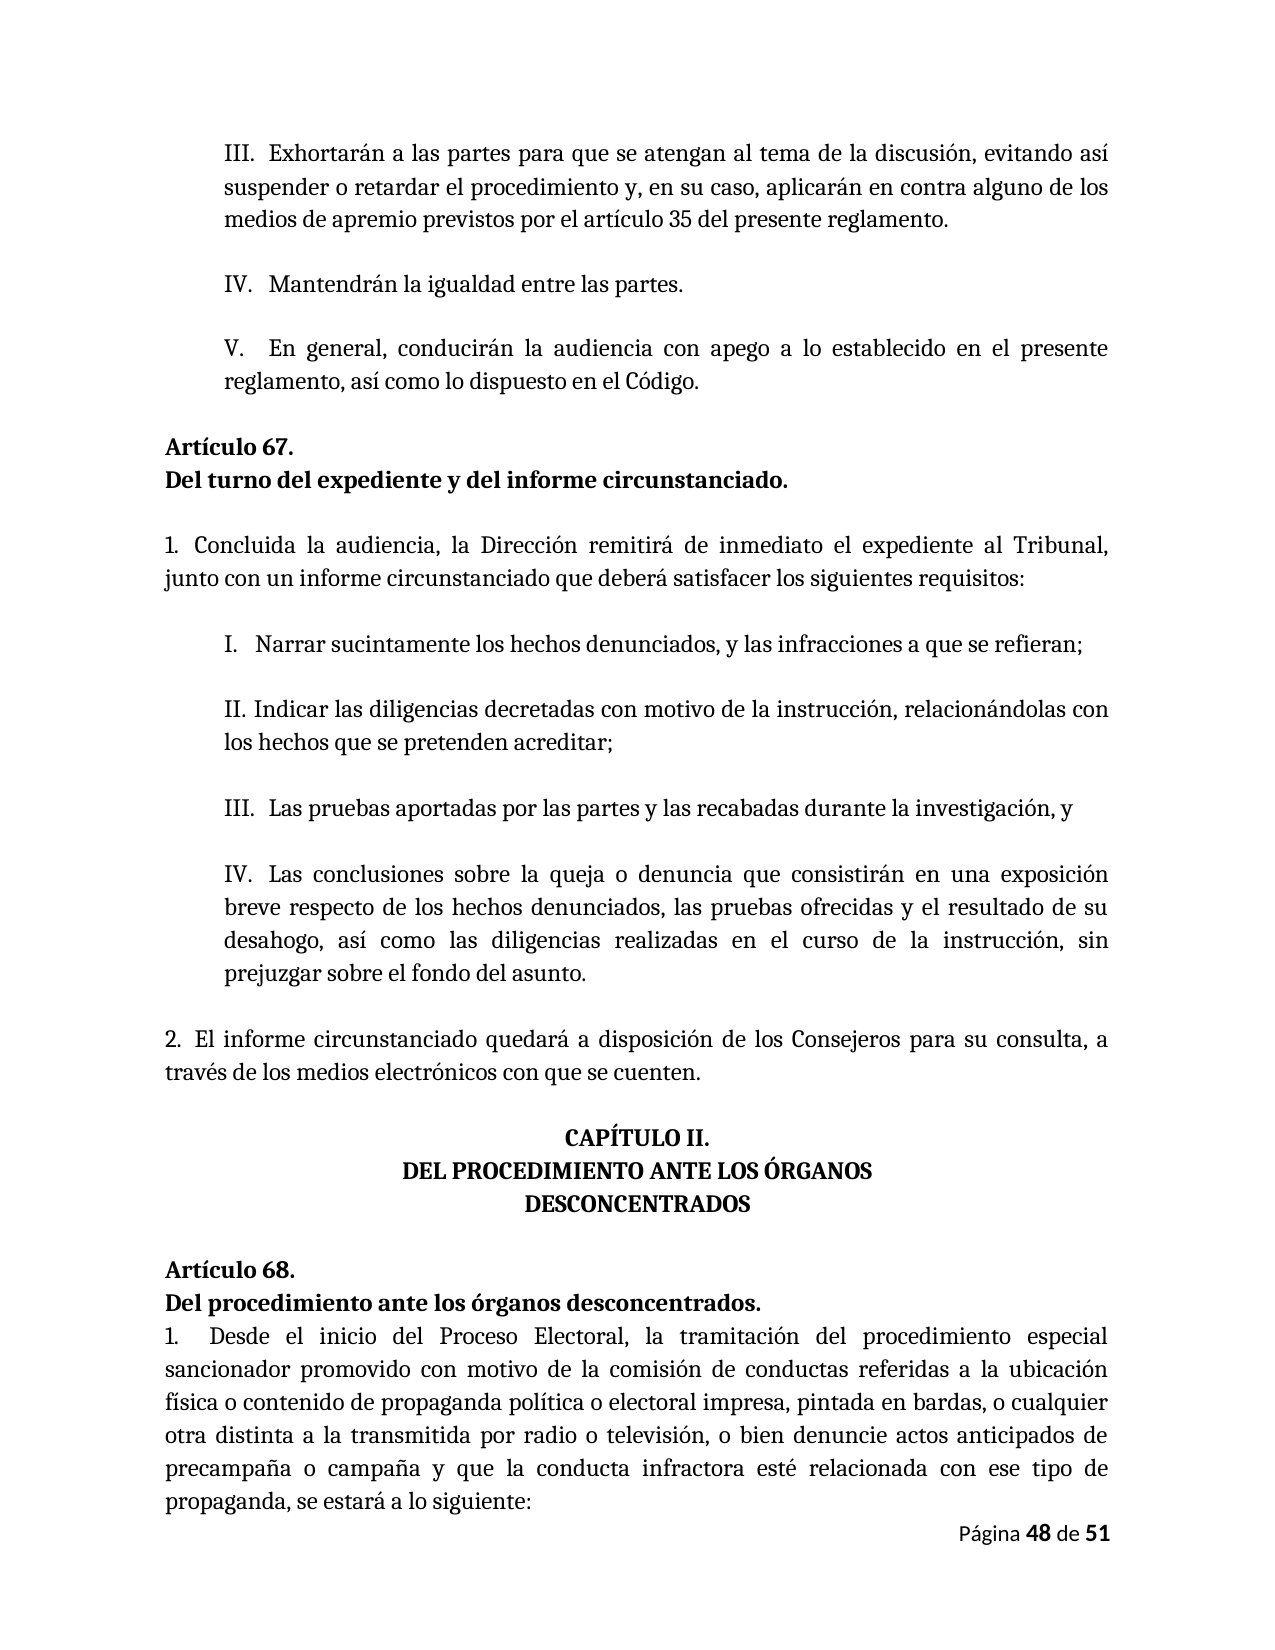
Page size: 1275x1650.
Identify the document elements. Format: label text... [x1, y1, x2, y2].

list Exhortarán a las partes para que se atengan al tema de la discusión, evitando así suspender o retardar el procedimiento y, en su caso, aplicarán en contra alguno de los medios de apremio previstos por el artículo 35 del presente reglamento. [224, 139, 1110, 234]
text DESCONCENTRADOS [165, 1189, 1110, 1218]
text Artículo 68. [165, 1256, 1110, 1284]
text Del procedimiento ante los órganos desconcentrados. [165, 1289, 1110, 1317]
list En general, conducirán la audiencia con apego a lo establecido en el presente reglamento, así como lo dispuesto en el Código. [224, 333, 1110, 395]
list El informe circunstanciado quedará a disposición de los Consejeros para su consulta, a través de los medios electrónicos con que se cuenten. [165, 1024, 1110, 1086]
list Narrar sucintamente los hechos denunciados, y las infracciones a que se refieran; [224, 630, 1110, 659]
list Desde el inicio del Proceso Electoral, la tramitación del procedimiento especial sancionador promovido con motivo de la comisión de conductas referidas a la ubicación física o contenido de propaganda política o electoral impresa, pintada en bardas, o cualquier otra distinta a la transmitida por radio o televisión, o bien denuncie actos anticipados de precampaña o campaña y que la conducta infractora esté relacionada con ese tipo de propaganda, se estará a lo siguiente: [165, 1322, 1110, 1516]
list Las pruebas aportadas por las partes y las recabadas durante la investigación, y [224, 794, 1110, 823]
text Del turno del expediente y del informe circunstanciado. [165, 466, 1110, 494]
list Mantendrán la igualdad entre las partes. [224, 269, 1110, 298]
list Indicar las diligencias decretadas con motivo de la instrucción, relacionándolas con los hechos que se pretenden acreditar; [224, 695, 1110, 757]
list Las conclusiones sobre la queja o denuncia que consistirán en una exposición breve respecto de los hechos denunciados, las pruebas ofrecidas y el resultado de su desahogo, así como las diligencias realizadas en el curso de la instrucción, sin prejuzgar sobre el fondo del asunto. [224, 860, 1110, 988]
text CAPÍTULO II. [165, 1123, 1110, 1152]
text Artículo 67. [165, 433, 1110, 461]
text DEL PROCEDIMIENTO ANTE LOS ÓRGANOS [165, 1157, 1110, 1185]
list Concluida la audiencia, la Dirección remitirá de inmediato el expediente al Tribunal, junto con un informe circunstanciado que deberá satisfacer los siguientes requisitos: [165, 531, 1110, 593]
